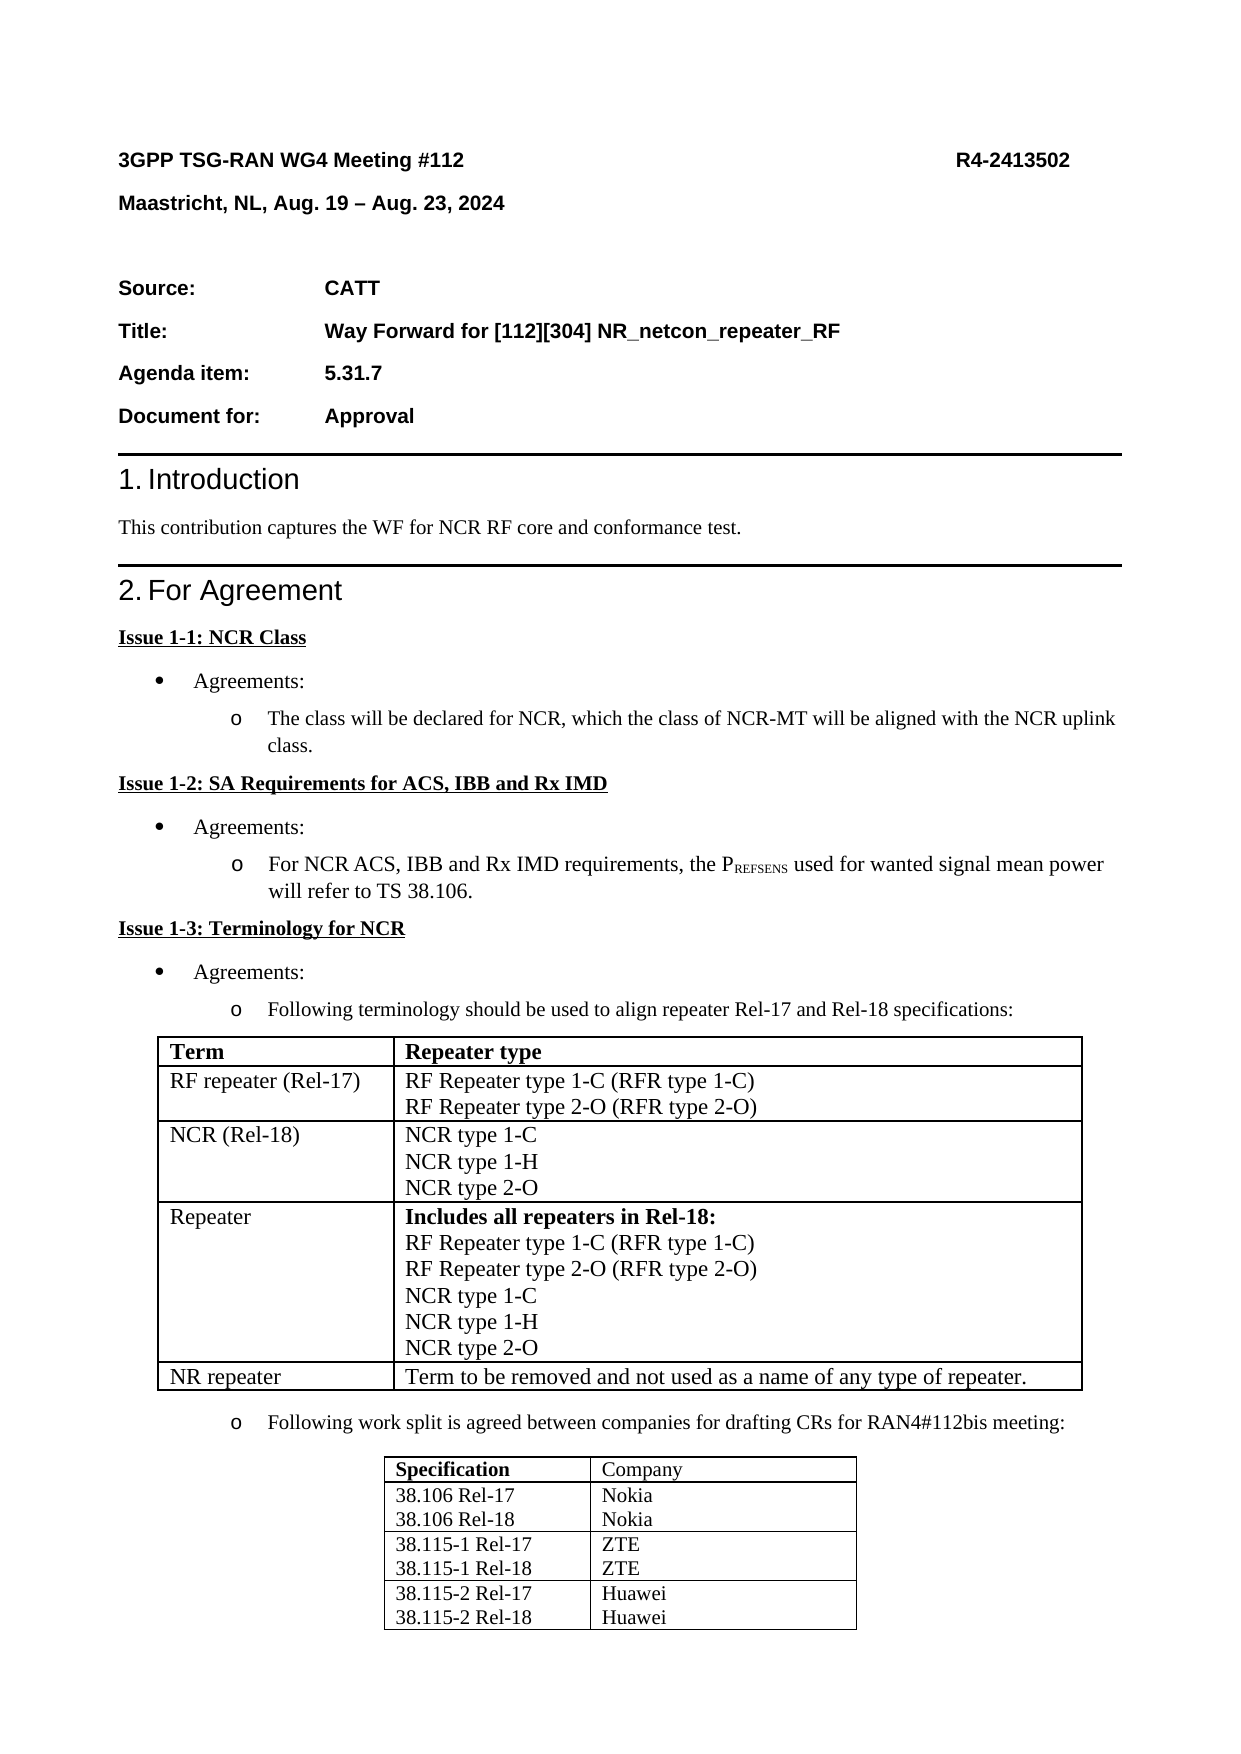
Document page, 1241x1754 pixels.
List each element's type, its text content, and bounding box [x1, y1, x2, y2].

table_cell NCR type 1-C NCR type 1-H NCR type 2-O [395, 1122, 1081, 1201]
table_cell Includes all repeaters in Rel-18: RF Repeater type 1-C (RFR type 1-C) RF Repeater type 2-O (RFR type 2-O) NCR type 1-C NCR type 1-H NCR type 2-O [395, 1203, 1081, 1361]
table_header Term [159, 1038, 393, 1065]
list Following terminology should be used to align repeater Rel-17 and Rel-18 specifications: [230, 997, 1122, 1022]
list Following work split is agreed between companies for drafting CRs for RAN4#112bis meeting: [230, 1410, 1122, 1436]
list Agreements: [156, 814, 1122, 839]
text Issue 1-1: NCR Class [118, 625, 1122, 649]
text Source: CATT [118, 276, 1122, 300]
text Document for: Approval [118, 404, 1122, 428]
text Agenda item: 5.31.7 [118, 361, 1122, 385]
table_cell Term to be removed and not used as a name of any type of repeater. [395, 1363, 1081, 1389]
table_cell Nokia Nokia [591, 1483, 856, 1531]
table_cell ZTE ZTE [591, 1532, 856, 1580]
table_cell RF Repeater type 1-C (RFR type 1-C) RF Repeater type 2-O (RFR type 2-O) [395, 1067, 1081, 1119]
list Agreements: [156, 668, 1122, 693]
text Title: Way Forward for [112][304] NR_netcon_repeater_RF [118, 318, 1122, 342]
subtitle For Agreement [118, 567, 1122, 607]
list For NCR ACS, IBB and Rx IMD requirements, the PREFSENS used for wanted signal mean power will refer to TS 38.106. [231, 851, 1122, 903]
text Issue 1-2: SA Requirements for ACS, IBB and Rx IMD [118, 771, 1122, 795]
subtitle Introduction [118, 456, 1122, 496]
text 3GPP TSG-RAN WG4 Meeting #112 R4-2413502 [118, 148, 1122, 172]
table_cell 38.115-1 Rel-17 38.115-1 Rel-18 [385, 1532, 590, 1580]
text Issue 1-3: Terminology for NCR [118, 916, 1122, 940]
table_header Repeater type [395, 1038, 1081, 1065]
text Maastricht, NL, Aug. 19 – Aug. 23, 2024 [118, 190, 1122, 214]
list Agreements: [156, 959, 1122, 984]
table_cell Repeater [159, 1203, 393, 1361]
list The class will be declared for NCR, which the class of NCR-MT will be aligned with the NCR uplink class. [230, 706, 1122, 757]
table_cell 38.115-2 Rel-17 38.115-2 Rel-18 [385, 1581, 590, 1629]
table_cell RF repeater (Rel-17) [159, 1067, 393, 1119]
table_cell 38.106 Rel-17 38.106 Rel-18 [385, 1483, 590, 1531]
text This contribution captures the WF for NCR RF core and conformance test. [118, 514, 1122, 539]
table_cell Huawei Huawei [591, 1581, 856, 1629]
table_header Specification [385, 1458, 590, 1481]
table_cell NR repeater [159, 1363, 393, 1389]
table_header Company [591, 1458, 856, 1481]
table_cell NCR (Rel-18) [159, 1122, 393, 1201]
